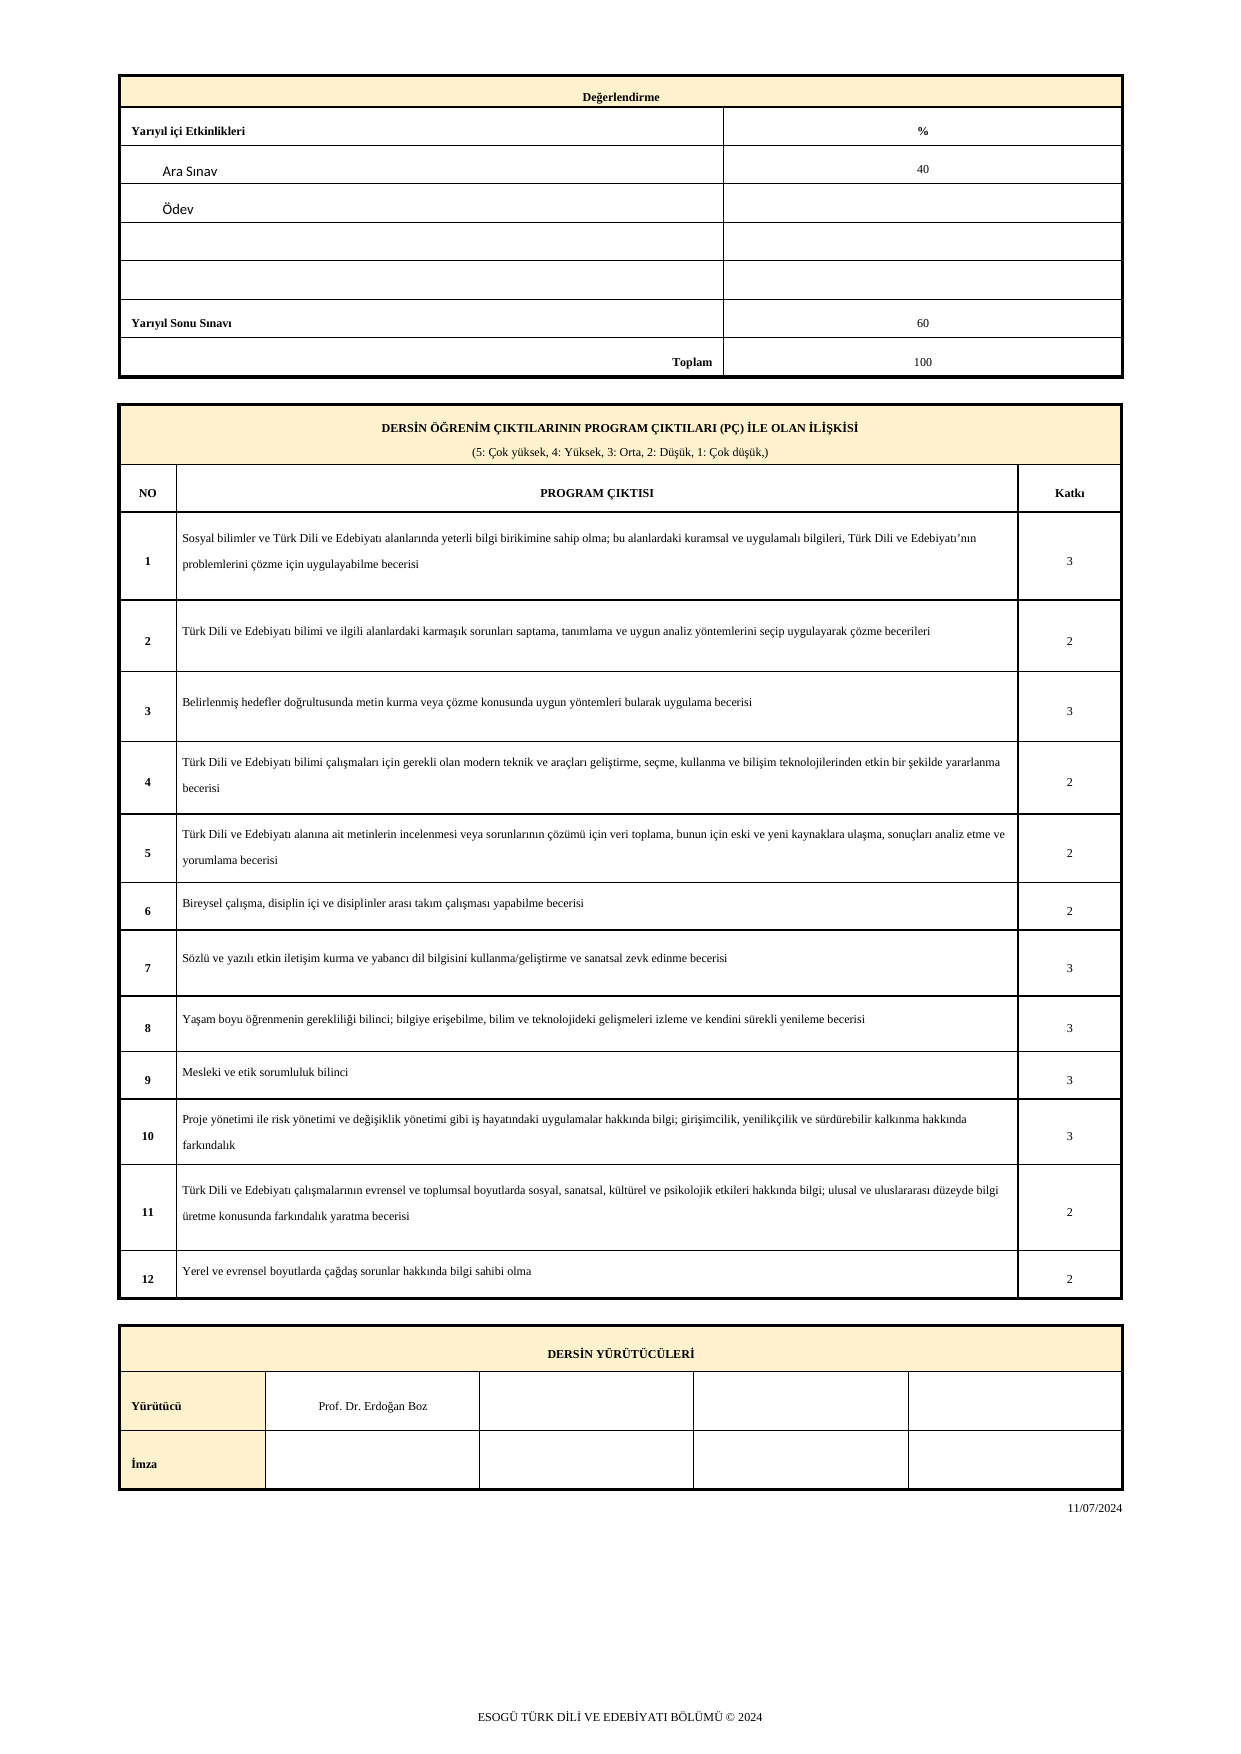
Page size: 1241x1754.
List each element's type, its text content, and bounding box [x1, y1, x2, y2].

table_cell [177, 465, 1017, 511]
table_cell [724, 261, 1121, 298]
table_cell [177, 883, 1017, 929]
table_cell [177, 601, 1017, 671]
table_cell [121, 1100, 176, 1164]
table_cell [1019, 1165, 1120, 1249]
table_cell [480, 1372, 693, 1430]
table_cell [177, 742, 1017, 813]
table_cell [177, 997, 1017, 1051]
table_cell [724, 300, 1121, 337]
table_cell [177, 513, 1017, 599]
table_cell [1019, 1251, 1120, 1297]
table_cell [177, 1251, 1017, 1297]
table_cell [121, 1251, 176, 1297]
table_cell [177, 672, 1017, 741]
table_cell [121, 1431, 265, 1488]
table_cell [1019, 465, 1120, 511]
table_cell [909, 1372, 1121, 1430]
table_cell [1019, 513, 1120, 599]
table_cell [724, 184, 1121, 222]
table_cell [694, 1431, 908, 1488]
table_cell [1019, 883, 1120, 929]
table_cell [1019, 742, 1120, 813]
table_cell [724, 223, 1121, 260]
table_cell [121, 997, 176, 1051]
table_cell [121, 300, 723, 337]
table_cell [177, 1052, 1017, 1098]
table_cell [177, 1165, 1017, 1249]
text 11/07/2024 [118, 1491, 1122, 1515]
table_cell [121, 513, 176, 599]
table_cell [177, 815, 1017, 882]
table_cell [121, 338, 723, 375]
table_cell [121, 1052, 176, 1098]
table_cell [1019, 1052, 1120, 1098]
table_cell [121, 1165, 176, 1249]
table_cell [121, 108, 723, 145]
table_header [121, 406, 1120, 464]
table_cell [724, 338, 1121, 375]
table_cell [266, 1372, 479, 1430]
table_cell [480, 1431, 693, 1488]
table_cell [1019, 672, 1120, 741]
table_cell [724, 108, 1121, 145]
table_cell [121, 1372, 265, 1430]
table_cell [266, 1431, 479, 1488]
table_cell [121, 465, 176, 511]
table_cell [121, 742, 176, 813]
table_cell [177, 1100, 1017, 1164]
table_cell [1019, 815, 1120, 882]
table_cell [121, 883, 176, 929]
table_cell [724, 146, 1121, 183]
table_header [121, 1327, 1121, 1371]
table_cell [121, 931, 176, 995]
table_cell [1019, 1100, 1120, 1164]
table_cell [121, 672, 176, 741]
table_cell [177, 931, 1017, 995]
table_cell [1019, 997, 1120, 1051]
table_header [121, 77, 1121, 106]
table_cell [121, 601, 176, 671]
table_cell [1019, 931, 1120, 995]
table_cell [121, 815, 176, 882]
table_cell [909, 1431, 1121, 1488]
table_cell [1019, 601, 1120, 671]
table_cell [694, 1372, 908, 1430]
